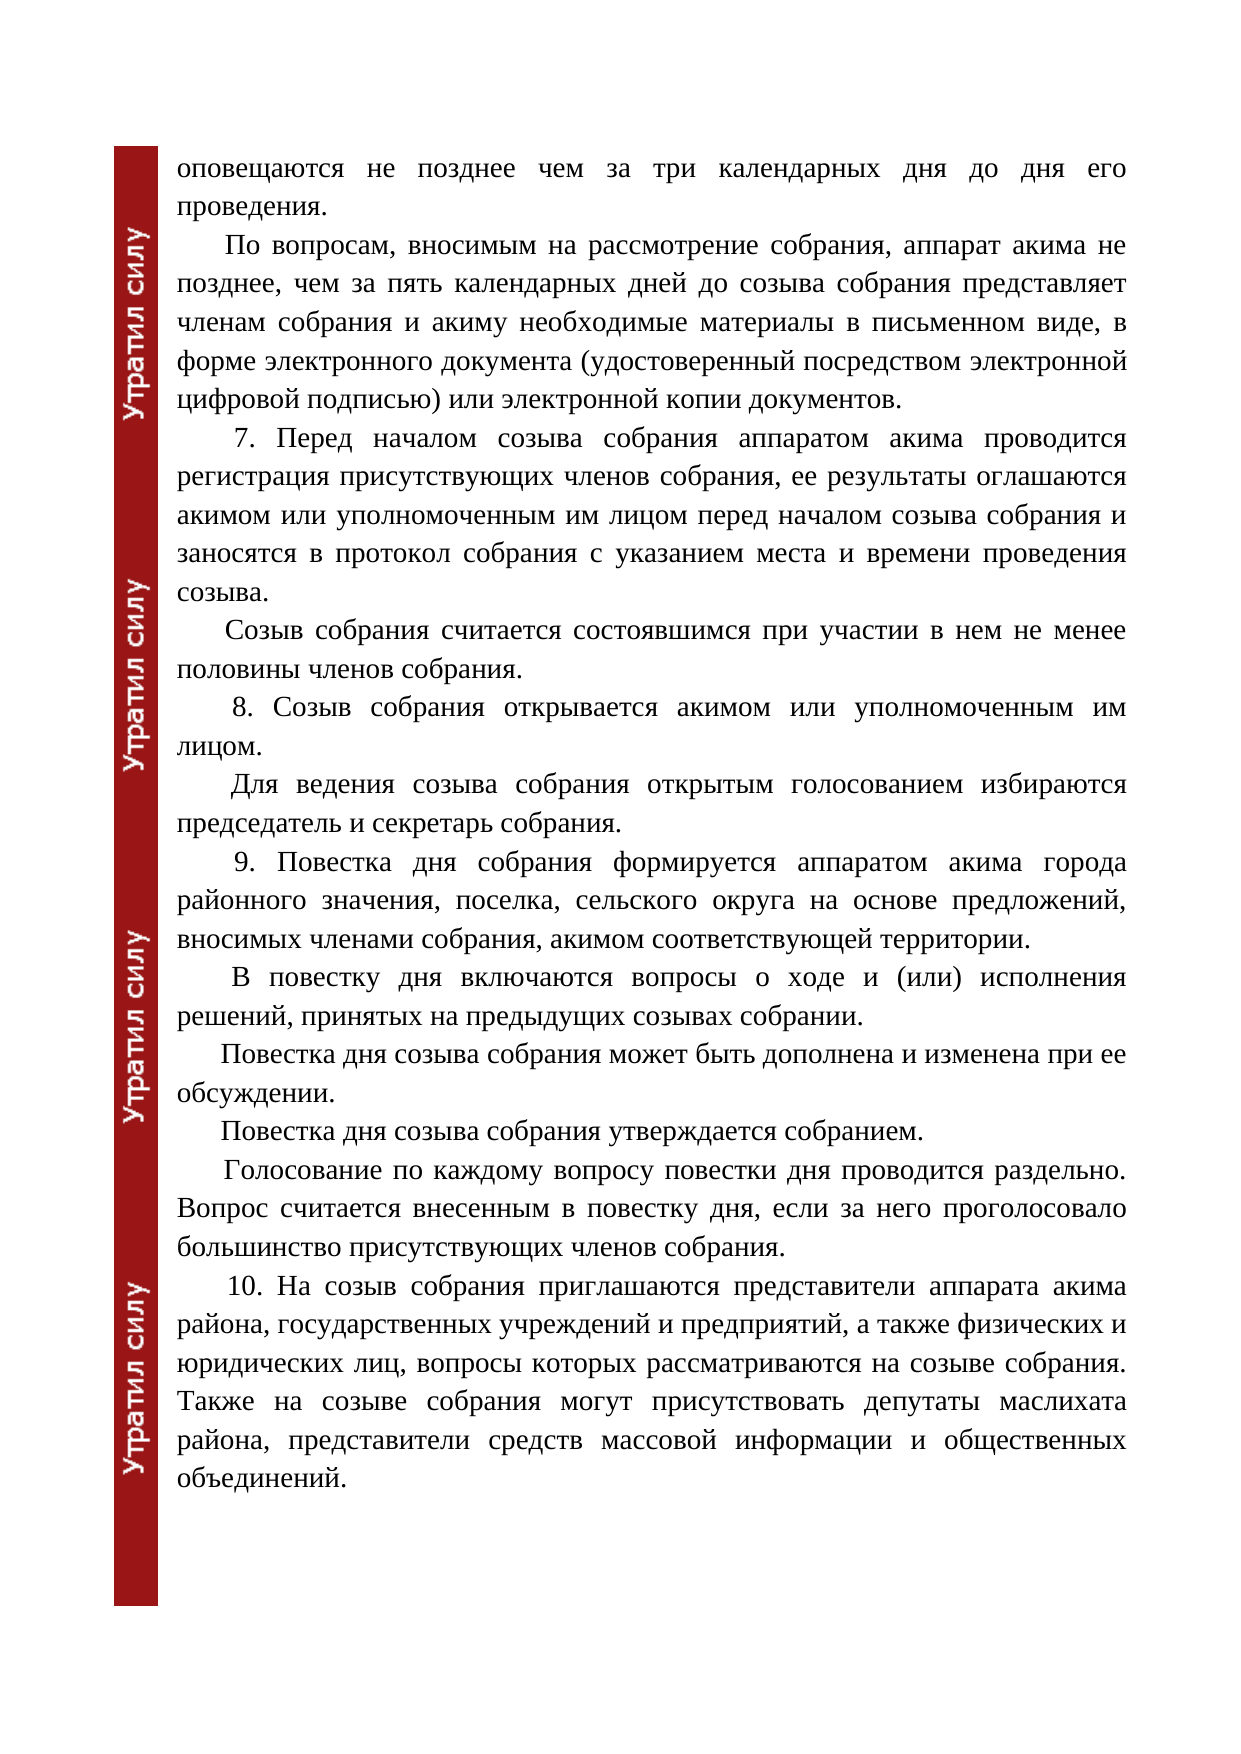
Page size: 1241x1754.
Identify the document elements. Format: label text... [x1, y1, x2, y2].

picture [114, 1147, 158, 1152]
picture [114, 1494, 158, 1606]
text Повестка дня созыва собрания утверждается собранием. [112, 1113, 1128, 1147]
text По вопросам, вносимым на рассмотрение собрания, аппарат акима не позднее, чем за пять календарных дней до созыва собрания представляет членам собрания и акиму необходимые материалы в письменном виде, в форме электронного документа (удостоверенный посредством электронной цифровой подписью) или электронной копии документов. [112, 227, 1128, 415]
text В повестку дня включаются вопросы о ходе и (или) исполнения решений, принятых на предыдущих созывах собрании. [112, 959, 1128, 1031]
picture [114, 222, 158, 227]
text Созыв собрания считается состоявшимся при участии в нем не менее половины членов собрания. [112, 612, 1128, 684]
picture [114, 762, 158, 767]
picture [114, 607, 158, 612]
picture [114, 684, 158, 689]
picture [114, 839, 158, 844]
text 10. На созыв собрания приглашаются представители аппарата акима района, государственных учреждений и предприятий, а также физических и юридических лиц, вопросы которых рассматриваются на созыве собрания. Также на созыве собрания могут присутствовать депутаты маслихата района, представители средств массовой информации и общественных объединений. [112, 1268, 1128, 1494]
picture [114, 146, 158, 150]
picture [114, 415, 158, 420]
text Для ведения созыва собрания открытым голосованием избираются председатель и секретарь собрания. [112, 767, 1128, 839]
picture [114, 1031, 158, 1036]
picture [114, 954, 158, 959]
picture [114, 1263, 158, 1268]
picture [114, 1108, 158, 1113]
text 8. Созыв собрания открывается акимом или уполномоченным им лицом. [112, 689, 1128, 762]
text Повестка дня созыва собрания может быть дополнена и изменена при ее обсуждении. [112, 1036, 1128, 1108]
text Голосование по каждому вопросу повестки дня проводится раздельно. Вопрос считается внесенным в повестку дня, если за него проголосовало большинство присутствующих членов собрания. [112, 1152, 1128, 1263]
text 9. Повестка дня собрания формируется аппаратом акима города районного значения, поселка, сельского округа на основе предложений, вносимых членами собрания, акимом соответствующей территории. [112, 844, 1128, 954]
text 7. Перед началом созыва собрания аппаратом акима проводится регистрация присутствующих членов собрания, ее результаты оглашаются акимом или уполномоченным им лицом перед началом созыва собрания и заносятся в протокол собрания с указанием места и времени проведения созыва. [112, 420, 1128, 607]
